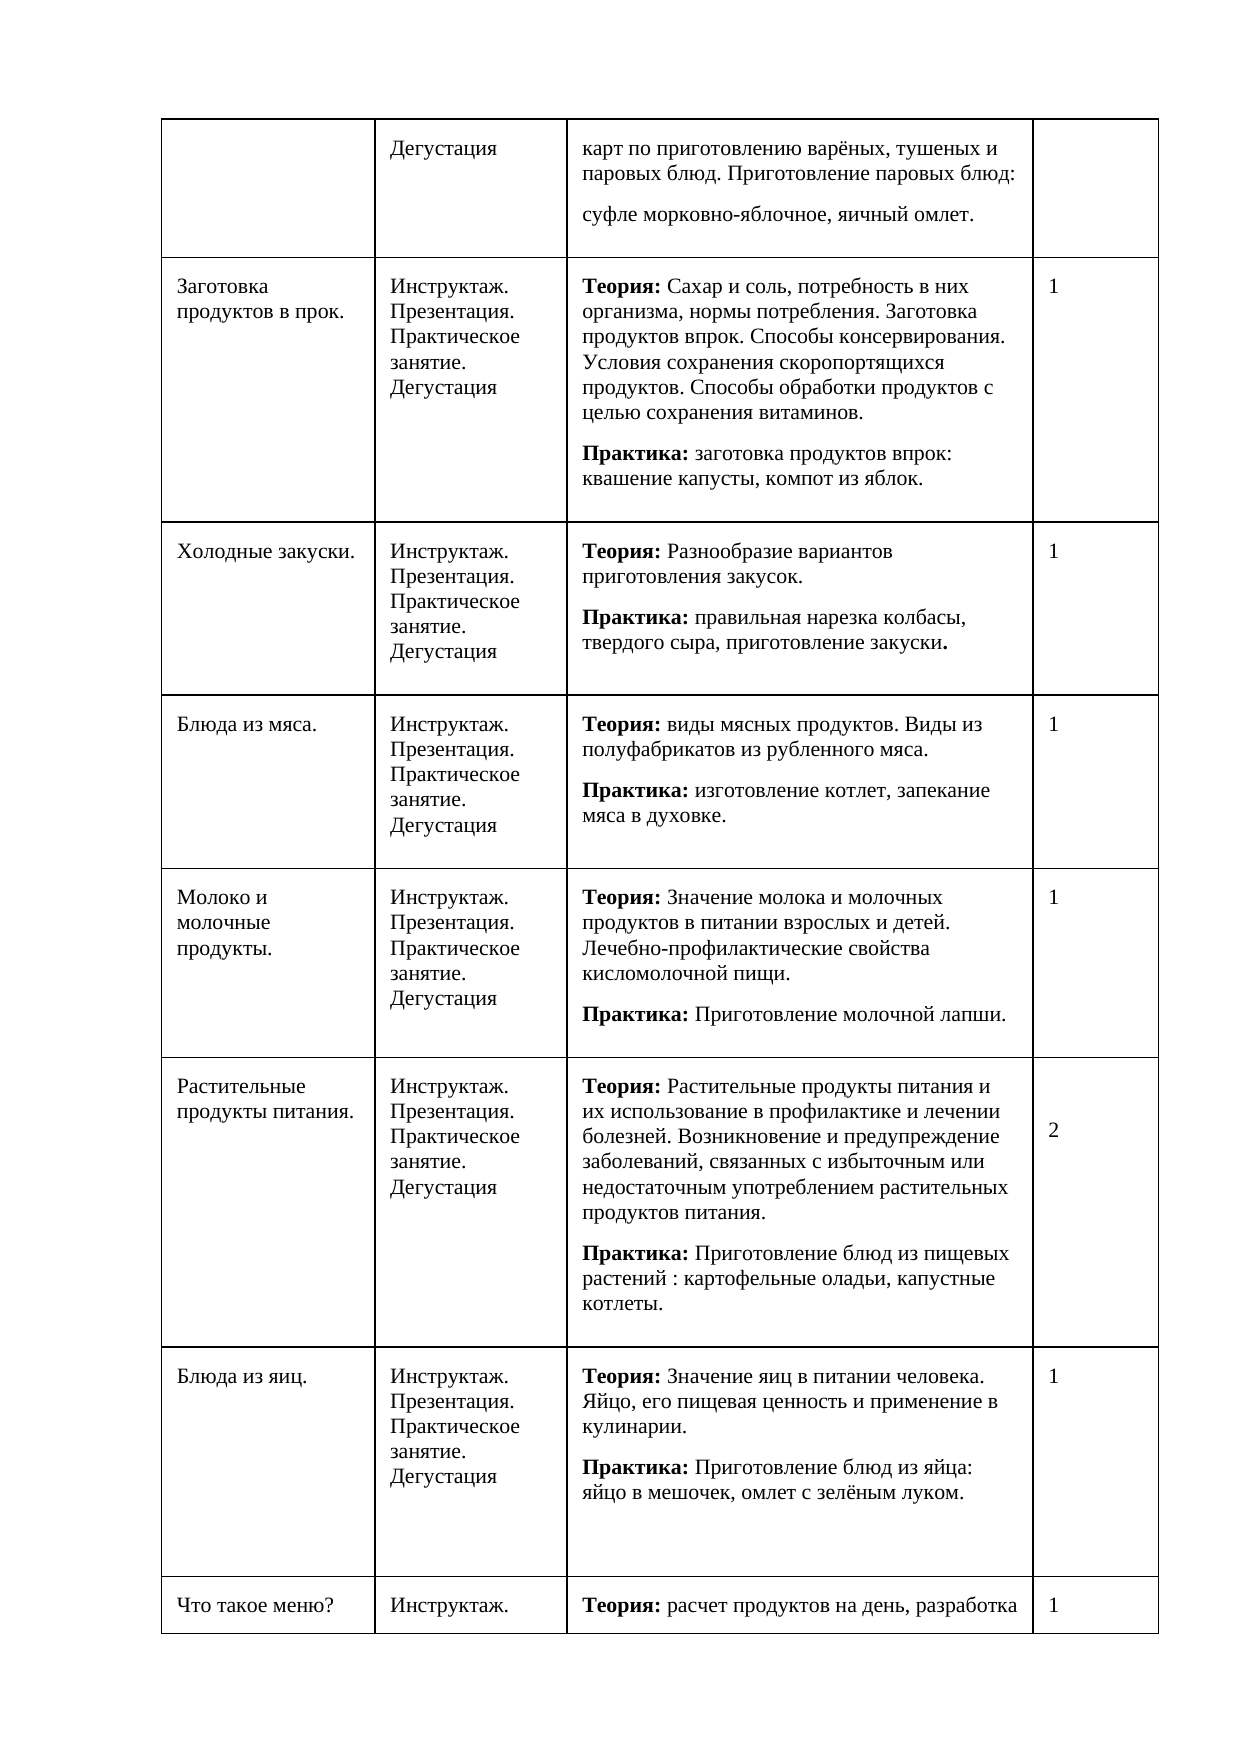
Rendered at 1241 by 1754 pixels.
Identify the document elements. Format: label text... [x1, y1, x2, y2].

table_cell Инструктаж. Презентация. Практическое занятие. Дегустация [376, 523, 566, 694]
table_cell Инструктаж. Презентация. Практическое занятие. Дегустация [376, 1058, 566, 1346]
table_cell Теория: Сахар и соль, потребность в них организма, нормы потребления. Заготовка продуктов впрок. Способы консервирования. Условия сохранения скоропортящихся продуктов. Способы обработки продуктов с целью сохранения витаминов. Практика: заготовка продуктов впрок: квашение капусты, компот из яблок. [568, 258, 1032, 521]
table_cell 2 [1034, 1058, 1158, 1346]
table_cell Холодные закуски. [162, 523, 374, 694]
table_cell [376, 1577, 566, 1632]
table_cell Заготовка продуктов в прок. [162, 258, 374, 521]
table_cell Инструктаж. Презентация. Практическое занятие. Дегустация [376, 696, 566, 867]
table_cell 1 [1034, 1577, 1158, 1632]
table_cell 1 [1034, 696, 1158, 867]
table_cell Молоко и молочные продукты. [162, 869, 374, 1056]
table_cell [568, 120, 1032, 257]
table_cell Растительные продукты питания. [162, 1058, 374, 1346]
table_cell Теория: Значение молока и молочных продуктов в питании взрослых и детей. Лечебно-профилактические свойства кисломолочной пищи. Практика: Приготовление молочной лапши. [568, 869, 1032, 1056]
table_cell Блюда из мяса. [162, 696, 374, 867]
table_cell Теория: Разнообразие вариантов приготовления закусок. Практика: правильная нарезка колбасы, твердого сыра, приготовление закуски. [568, 523, 1032, 694]
table_cell Теория: Значение яиц в питании человека. Яйцо, его пищевая ценность и применение в кулинарии. Практика: Приготовление блюд из яйца: яйцо в мешочек, омлет с зелёным луком. [568, 1348, 1032, 1576]
table_cell Блюда из яиц. [162, 1348, 374, 1576]
table_cell Теория: виды мясных продуктов. Виды из полуфабрикатов из рубленного мяса. Практика: изготовление котлет, запекание мяса в духовке. [568, 696, 1032, 867]
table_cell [568, 1577, 1032, 1632]
table_cell 1 [1034, 258, 1158, 521]
table_cell Инструктаж. Презентация. Практическое занятие. Дегустация [376, 258, 566, 521]
table_cell Инструктаж. Презентация. Практическое занятие. Дегустация [376, 1348, 566, 1576]
table_cell Инструктаж. Презентация. Практическое занятие. Дегустация [376, 869, 566, 1056]
table_cell Что такое меню? [162, 1577, 374, 1632]
table_cell 1 [1034, 869, 1158, 1056]
table_cell 1 [1034, 1348, 1158, 1576]
table_cell Теория: Растительные продукты питания и их использование в профилактике и лечении болезней. Возникновение и предупреждение заболеваний, связанных с избыточным или недостаточным употреблением растительных продуктов питания. Практика: Приготовление блюд из пищевых растений : картофельные оладьи, капустные котлеты. [568, 1058, 1032, 1346]
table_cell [376, 120, 566, 257]
table_cell 1 [1034, 523, 1158, 694]
table_cell 1 [1034, 120, 1158, 257]
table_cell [162, 120, 374, 257]
